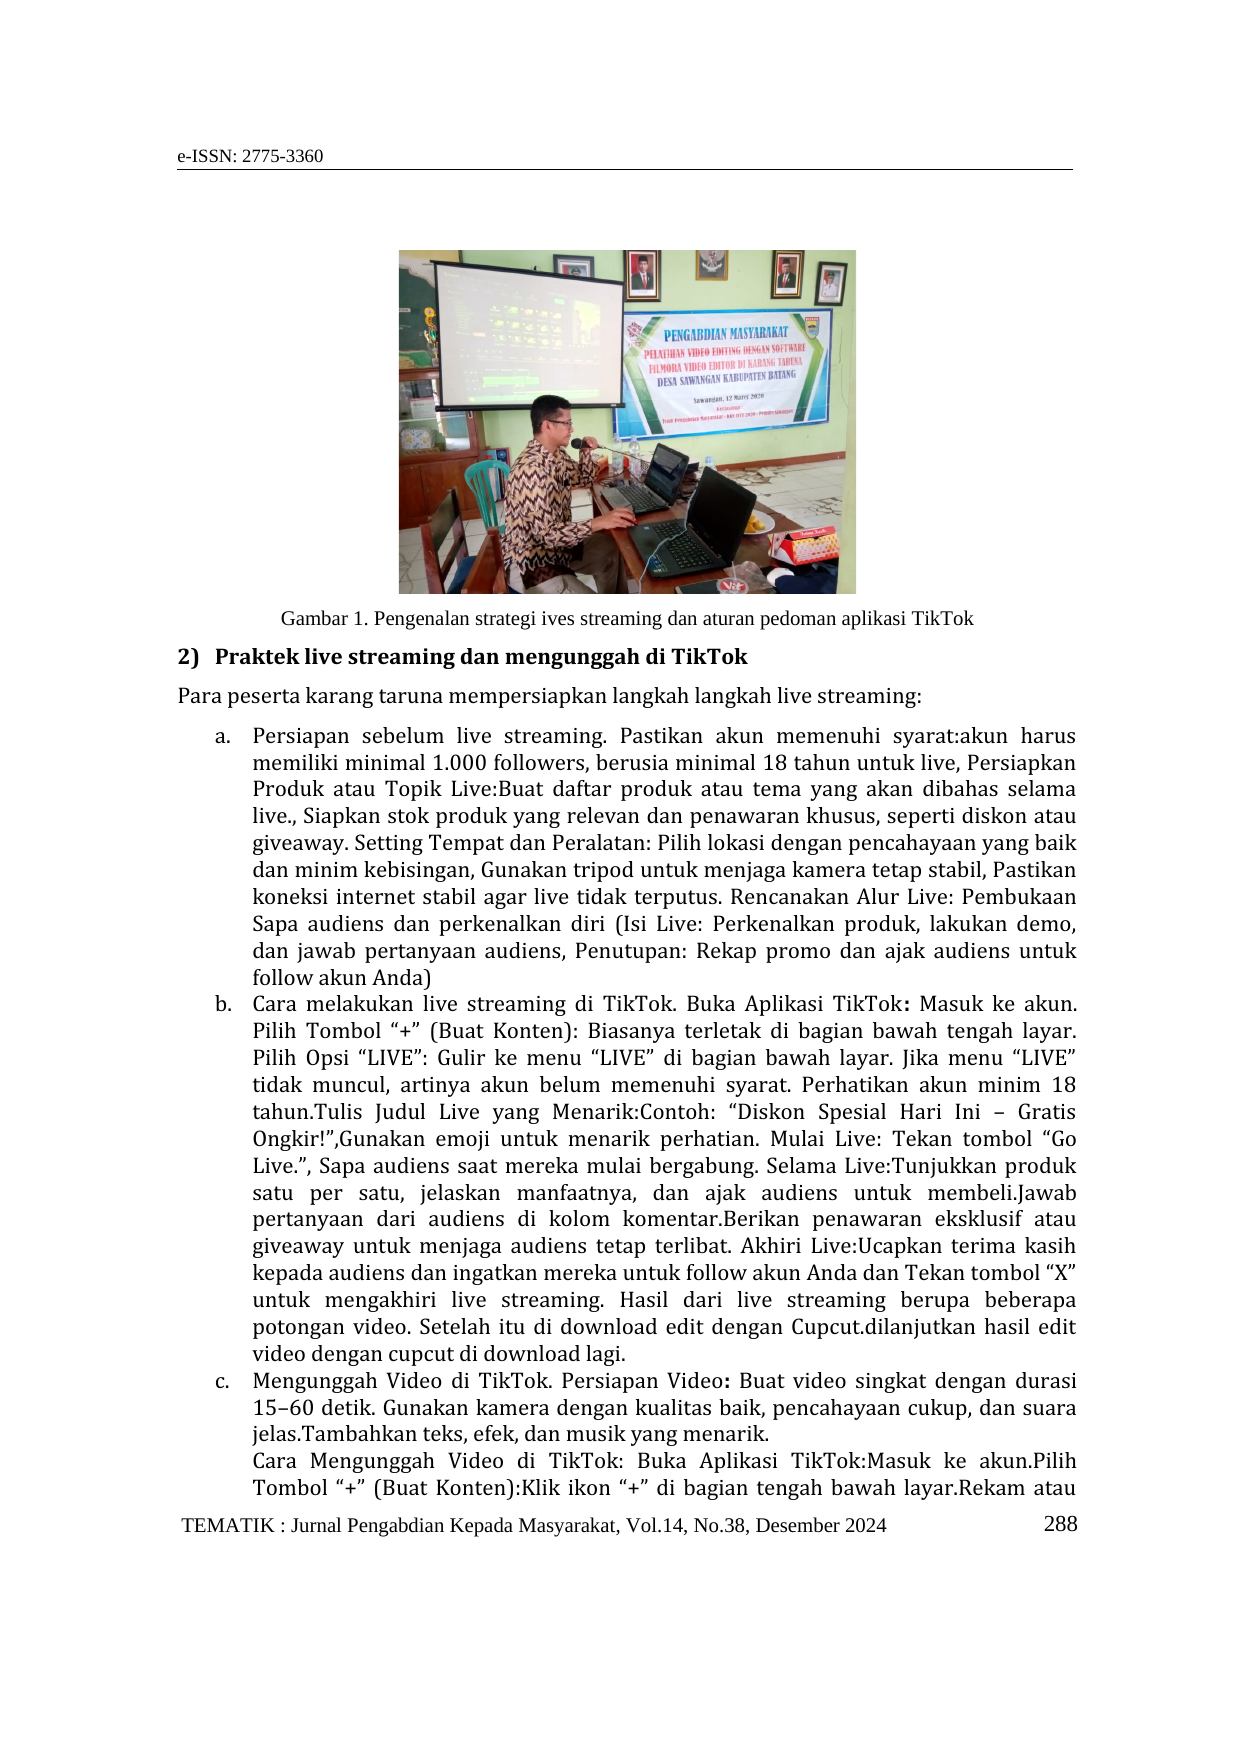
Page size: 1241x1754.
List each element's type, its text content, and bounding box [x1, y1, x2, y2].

list Cara melakukan live streaming di TikTok. Buka Aplikasi TikTok: Masuk ke akun. Pilih Tombol “+” (Buat Konten): Biasanya terletak di bagian bawah tengah layar. Pilih Opsi “LIVE”: Gulir ke menu “LIVE” di bagian bawah layar. Jika menu “LIVE” tidak muncul, artinya akun belum memenuhi syarat. Perhatikan akun minim 18 tahun.Tulis Judul Live yang Menarik:Contoh: “Diskon Spesial Hari Ini – Gratis Ongkir!”,Gunakan emoji untuk menarik perhatian. Mulai Live: Tekan tombol “Go Live.”, Sapa audiens saat mereka mulai bergabung. Selama Live:Tunjukkan produk satu per satu, jelaskan manfaatnya, dan ajak audiens untuk membeli.Jawab pertanyaan dari audiens di kolom komentar.Berikan penawaran eksklusif atau giveaway untuk menjaga audiens tetap terlibat. Akhiri Live:Ucapkan terima kasih kepada audiens dan ingatkan mereka untuk follow akun Anda dan Tekan tombol “X” untuk mengakhiri live streaming. Hasil dari live streaming berupa beberapa potongan video. Setelah itu di download edit dengan Cupcut.dilanjutkan hasil edit video dengan cupcut di download lagi. [214, 990, 1078, 1366]
picture [398, 250, 857, 594]
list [252, 1447, 1078, 1501]
list Praktek live streaming dan mengunggah di TikTok [177, 643, 1078, 669]
text Para peserta karang taruna mempersiapkan langkah langkah live streaming: [177, 682, 1078, 709]
list Mengunggah Video di TikTok. Persiapan Video: Buat video singkat dengan durasi 15–60 detik. Gunakan kamera dengan kualitas baik, pencahayaan cukup, dan suara jelas.Tambahkan teks, efek, dan musik yang menarik. [214, 1366, 1078, 1447]
text Gambar 1. Pengenalan strategi ives streaming dan aturan pedoman aplikasi TikTok [177, 606, 1078, 630]
list Persiapan sebelum live streaming. Pastikan akun memenuhi syarat:akun harus memiliki minimal 1.000 followers, berusia minimal 18 tahun untuk live, Persiapkan Produk atau Topik Live:Buat daftar produk atau tema yang akan dibahas selama live., Siapkan stok produk yang relevan dan penawaran khusus, seperti diskon atau giveaway. Setting Tempat dan Peralatan: Pilih lokasi dengan pencahayaan yang baik dan minim kebisingan, Gunakan tripod untuk menjaga kamera tetap stabil, Pastikan koneksi internet stabil agar live tidak terputus. Rencanakan Alur Live: Pembukaan Sapa audiens dan perkenalkan diri (Isi Live: Perkenalkan produk, lakukan demo, dan jawab pertanyaan audiens, Penutupan: Rekap promo dan ajak audiens untuk follow akun Anda) [214, 721, 1078, 990]
